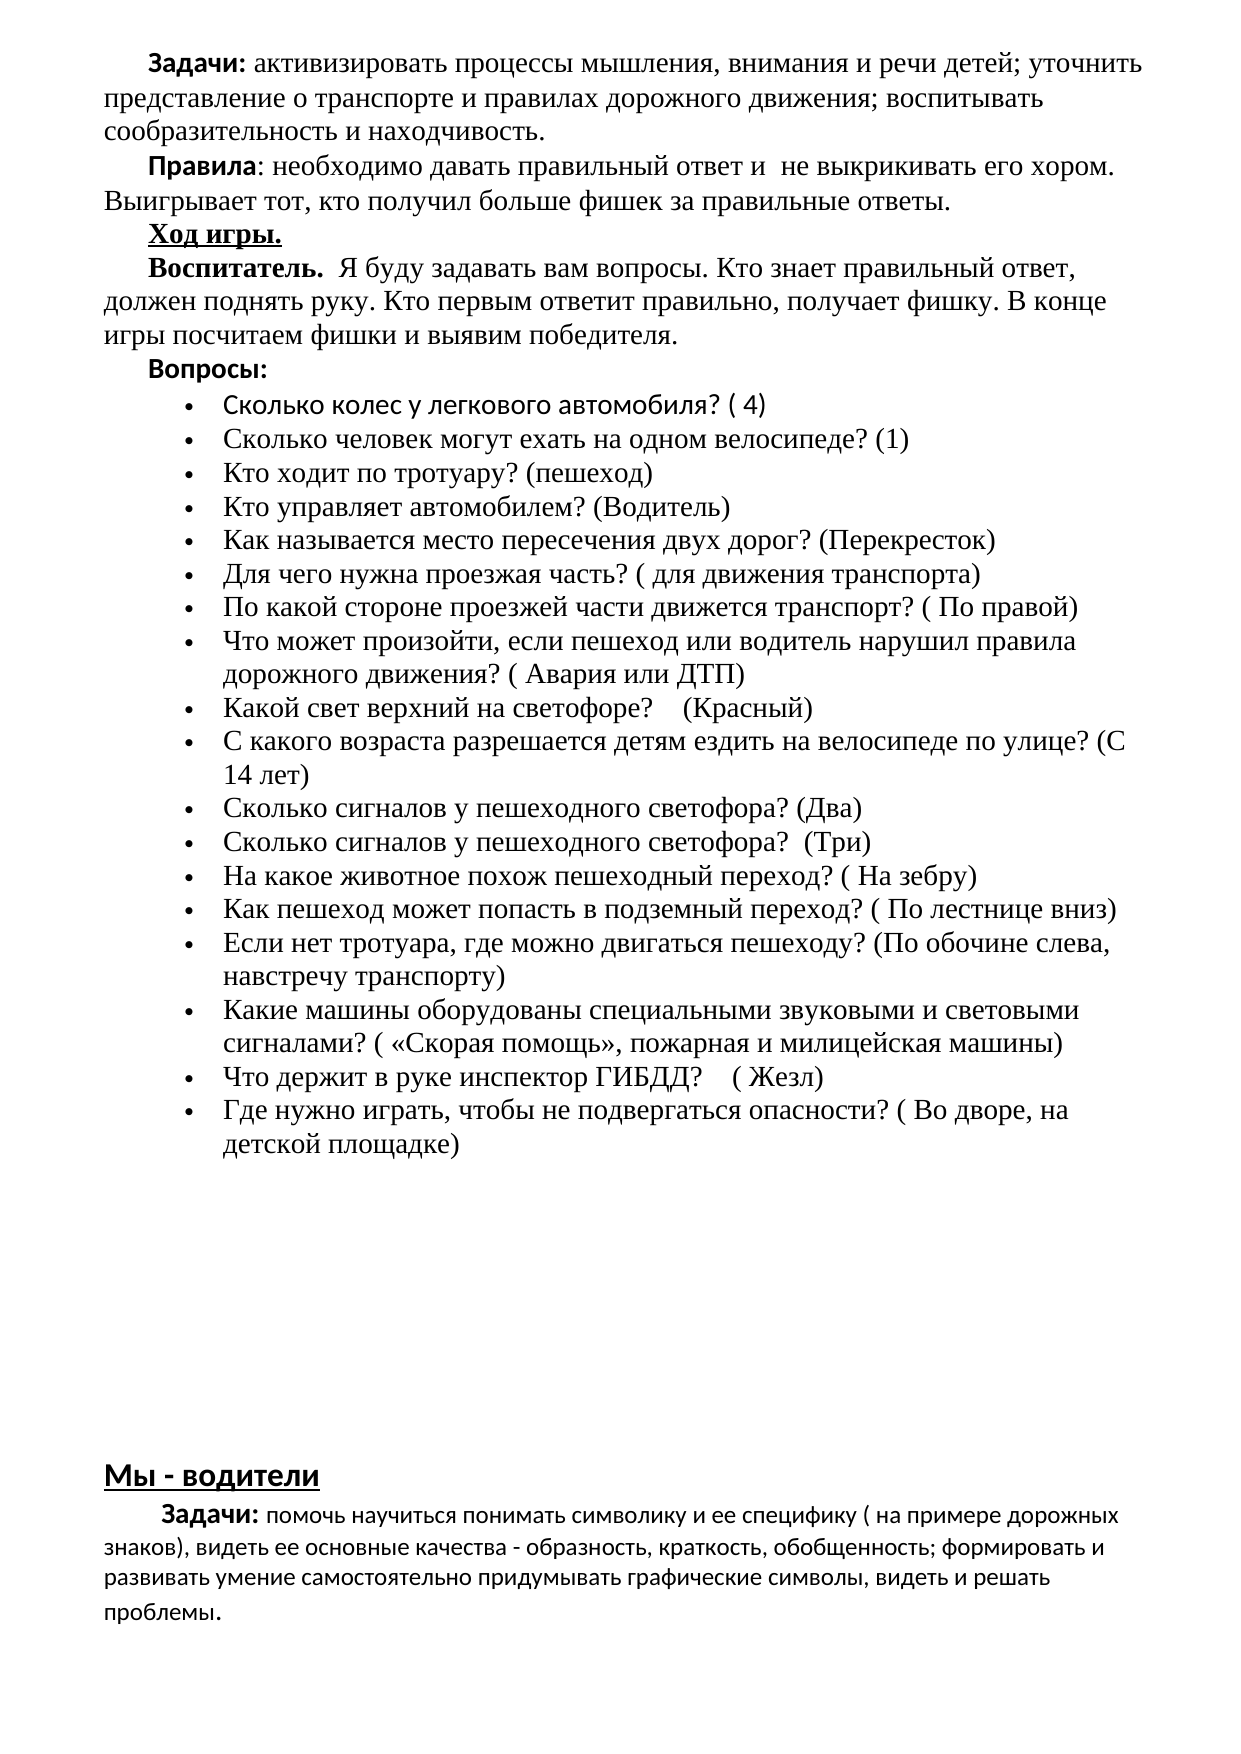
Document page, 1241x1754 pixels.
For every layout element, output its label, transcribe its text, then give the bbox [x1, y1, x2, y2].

list Сколько человек могут ехать на одном велосипеде? (1) [185, 422, 1152, 455]
list Для чего нужна проезжая часть? ( для движения транспорта) [185, 556, 1152, 589]
text Воспитатель. Я буду задавать вам вопросы. Кто знает правильный ответ, должен поднять руку. Кто первым ответит правильно, получает фишку. В конце игры посчитаем фишки и выявим победителя. [103, 250, 1152, 350]
list Кто ходит по тротуару? (пешеход) [185, 455, 1152, 489]
text Задачи: активизировать процессы мышления, внимания и речи детей; уточнить представление о транспорте и правилах дорожного движения; воспитывать сообразительность и находчивость. [103, 44, 1152, 147]
list Как называется место пересечения двух дорог? (Перекресток) [185, 522, 1152, 556]
list Если нет тротуара, где можно двигаться пешеходу? (По обочине слева, навстречу транспорту) [185, 925, 1152, 992]
list Какой свет верхний на светофоре? (Красный) [185, 690, 1152, 723]
list Где нужно играть, чтобы не подвергаться опасности? ( Во дворе, на детской площадке) [185, 1092, 1152, 1159]
list Какие машины оборудованы специальными звуковыми и световыми сигналами? ( «Скорая помощь», пожарная и милицейская машины) [185, 992, 1152, 1059]
list Что может произойти, если пешеход или водитель нарушил правила дорожного движения? ( Авария или ДТП) [185, 623, 1152, 690]
text Ход игры. [103, 216, 1152, 250]
list Как пешеход может попасть в подземный переход? ( По лестнице вниз) [185, 891, 1152, 925]
list С какого возраста разрешается детям ездить на велосипеде по улице? (С 14 лет) [185, 723, 1152, 791]
text Правила: необходимо давать правильный ответ и не выкрикивать его хором. Выигрывает тот, кто получил больше фишек за правильные ответы. [103, 147, 1152, 216]
list Сколько колес у легкового автомобиля? ( 4) [185, 386, 1152, 422]
list Сколько сигналов у пешеходного светофора? (Три) [185, 824, 1152, 858]
text Мы - водители [103, 1454, 1152, 1495]
text Вопросы: [103, 350, 1152, 386]
list Кто управляет автомобилем? (Водитель) [185, 489, 1152, 522]
list Сколько сигналов у пешеходного светофора? (Два) [185, 791, 1152, 824]
list По какой стороне проезжей части движется транспорт? ( По правой) [185, 589, 1152, 623]
list На какое животное похож пешеходный переход? ( На зебру) [185, 858, 1152, 891]
list Что держит в руке инспектор ГИБДД? ( Жезл) [185, 1059, 1152, 1092]
text Задачи: помочь научиться понимать символику и ее специфику ( на примере дорожных знаков), видеть ее основные качества - образность, краткость, обобщенность; формировать и развивать умение самостоятельно придумывать графические символы, видеть и решать проблемы. [103, 1495, 1152, 1627]
